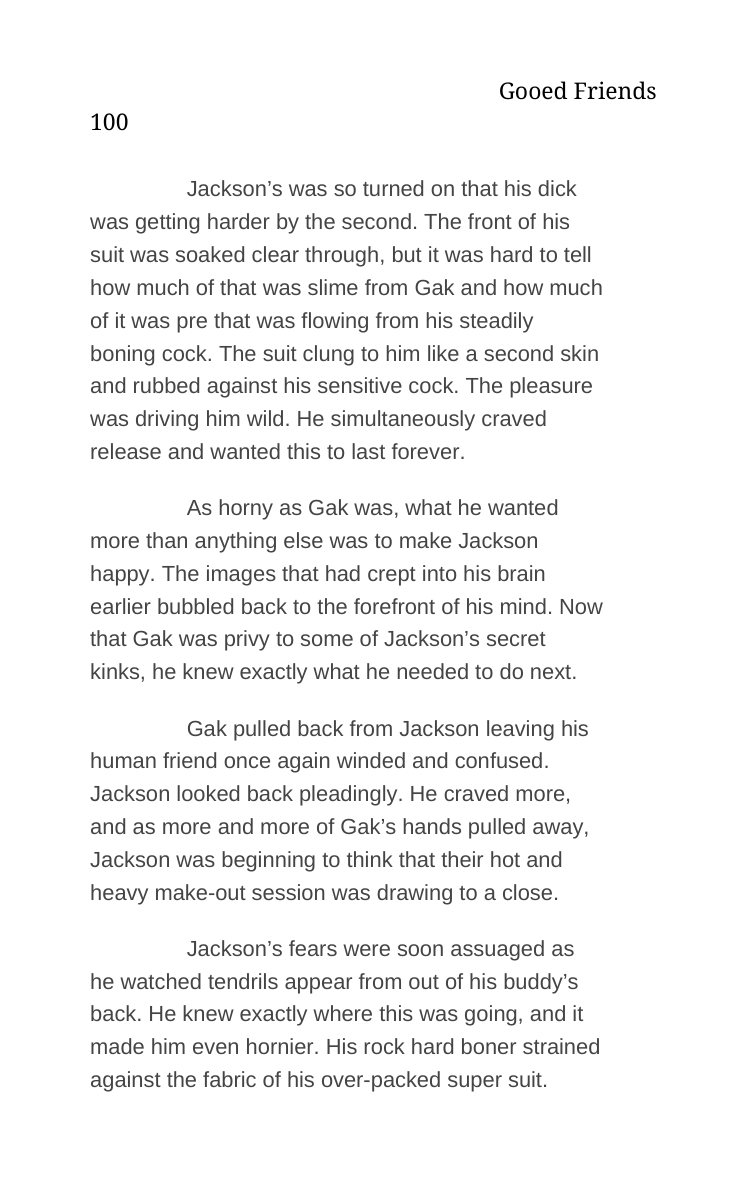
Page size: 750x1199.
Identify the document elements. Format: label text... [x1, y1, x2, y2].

text As horny as Gak was, what he wanted more than anything else was to make Jackson happy. The images that had crept into his brain earlier bubbled back to the forefront of his mind. Now that Gak was privy to some of Jackson’s secret kinks, he knew exactly what he needed to do next. [90, 487, 604, 684]
text Gak pulled back from Jackson leaving his human friend once again winded and confused. Jackson looked back pleadingly. He craved more, and as more and more of Gak’s hands pulled away, Jackson was beginning to think that their hot and heavy make-out session was drawing to a close. [90, 708, 604, 905]
text Jackson’s was so turned on that his dick was getting harder by the second. The front of his suit was soaked clear through, but it was hard to tell how much of that was slime from Gak and how much of it was pre that was flowing from his steadily boning cock. The suit clung to him like a second skin and rubbed against his sensitive cock. The pleasure was driving him wild. He simultaneously craved release and wanted this to last forever. [90, 169, 604, 464]
